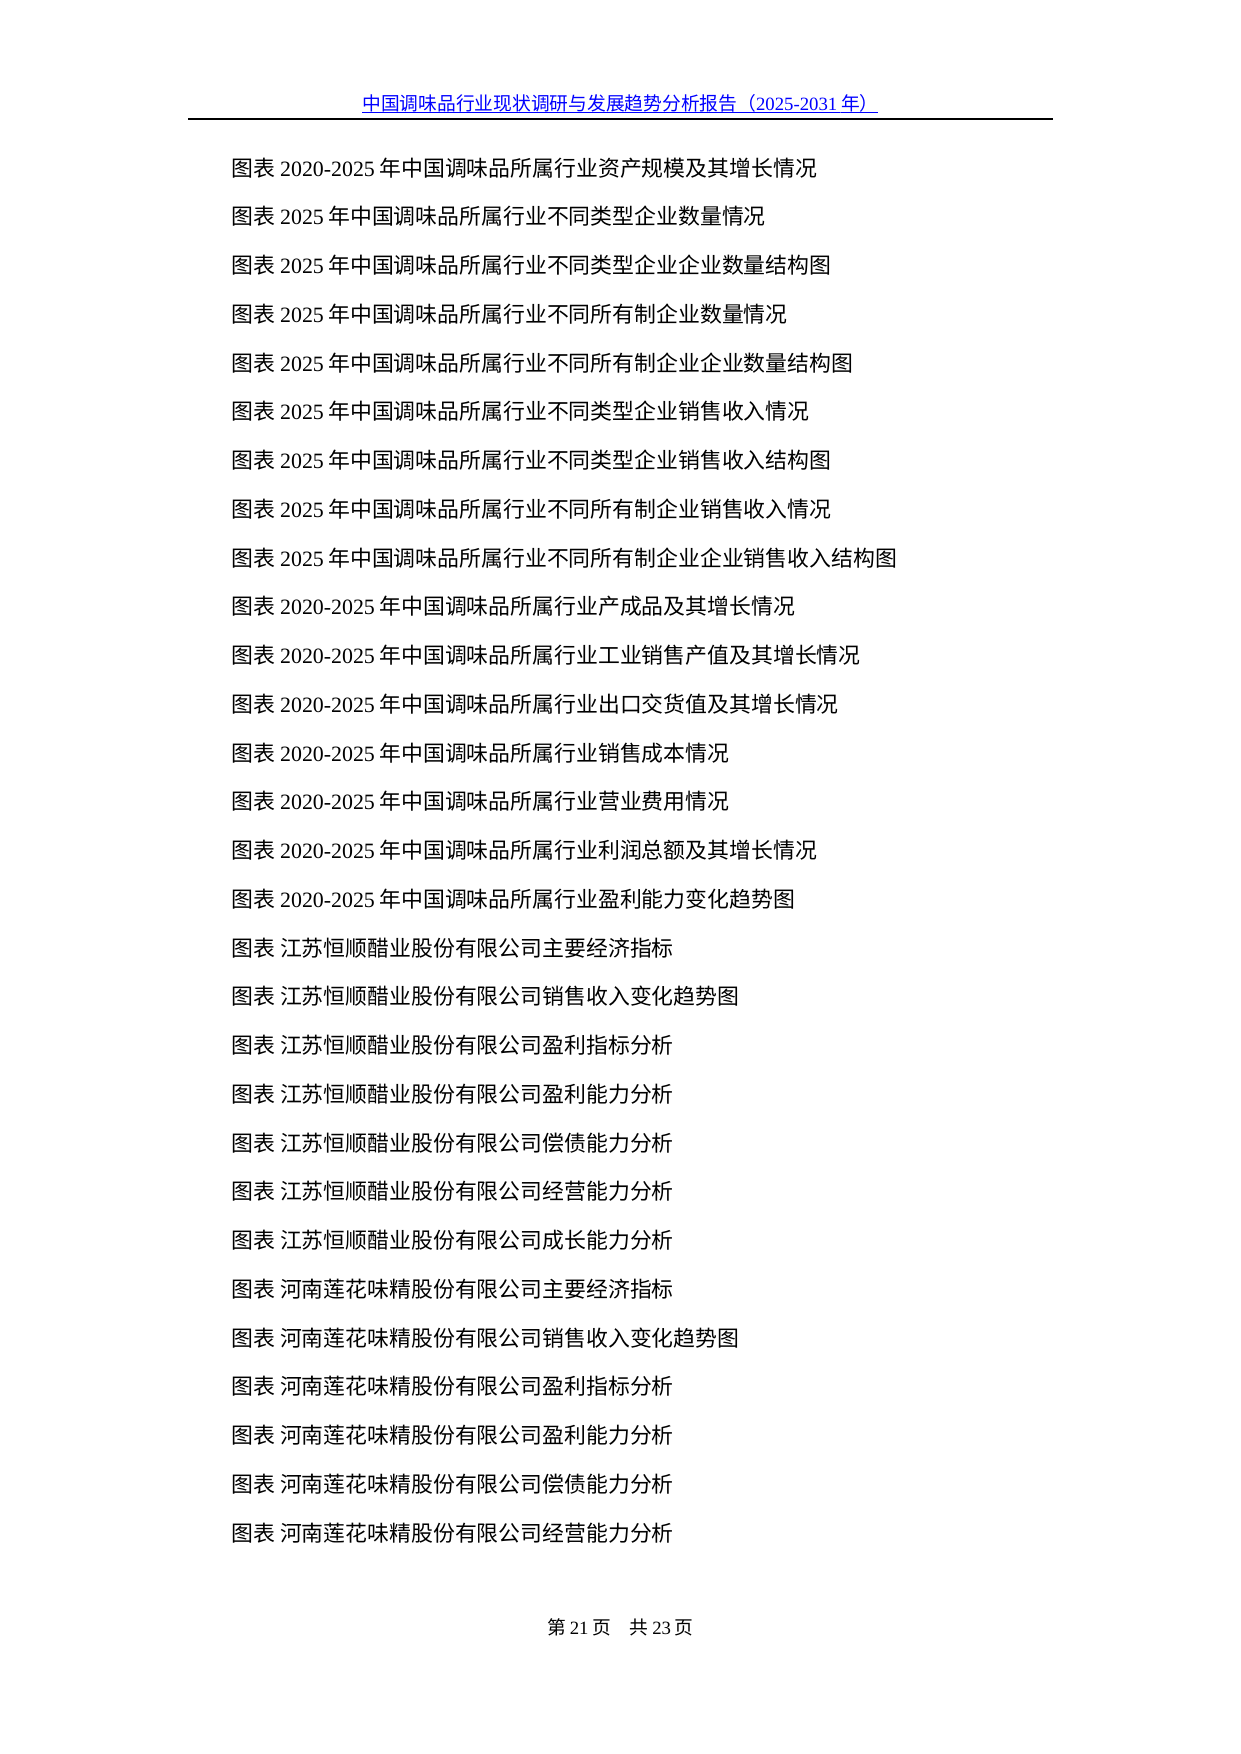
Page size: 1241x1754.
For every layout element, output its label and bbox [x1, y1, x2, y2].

text [187, 150, 1053, 1548]
